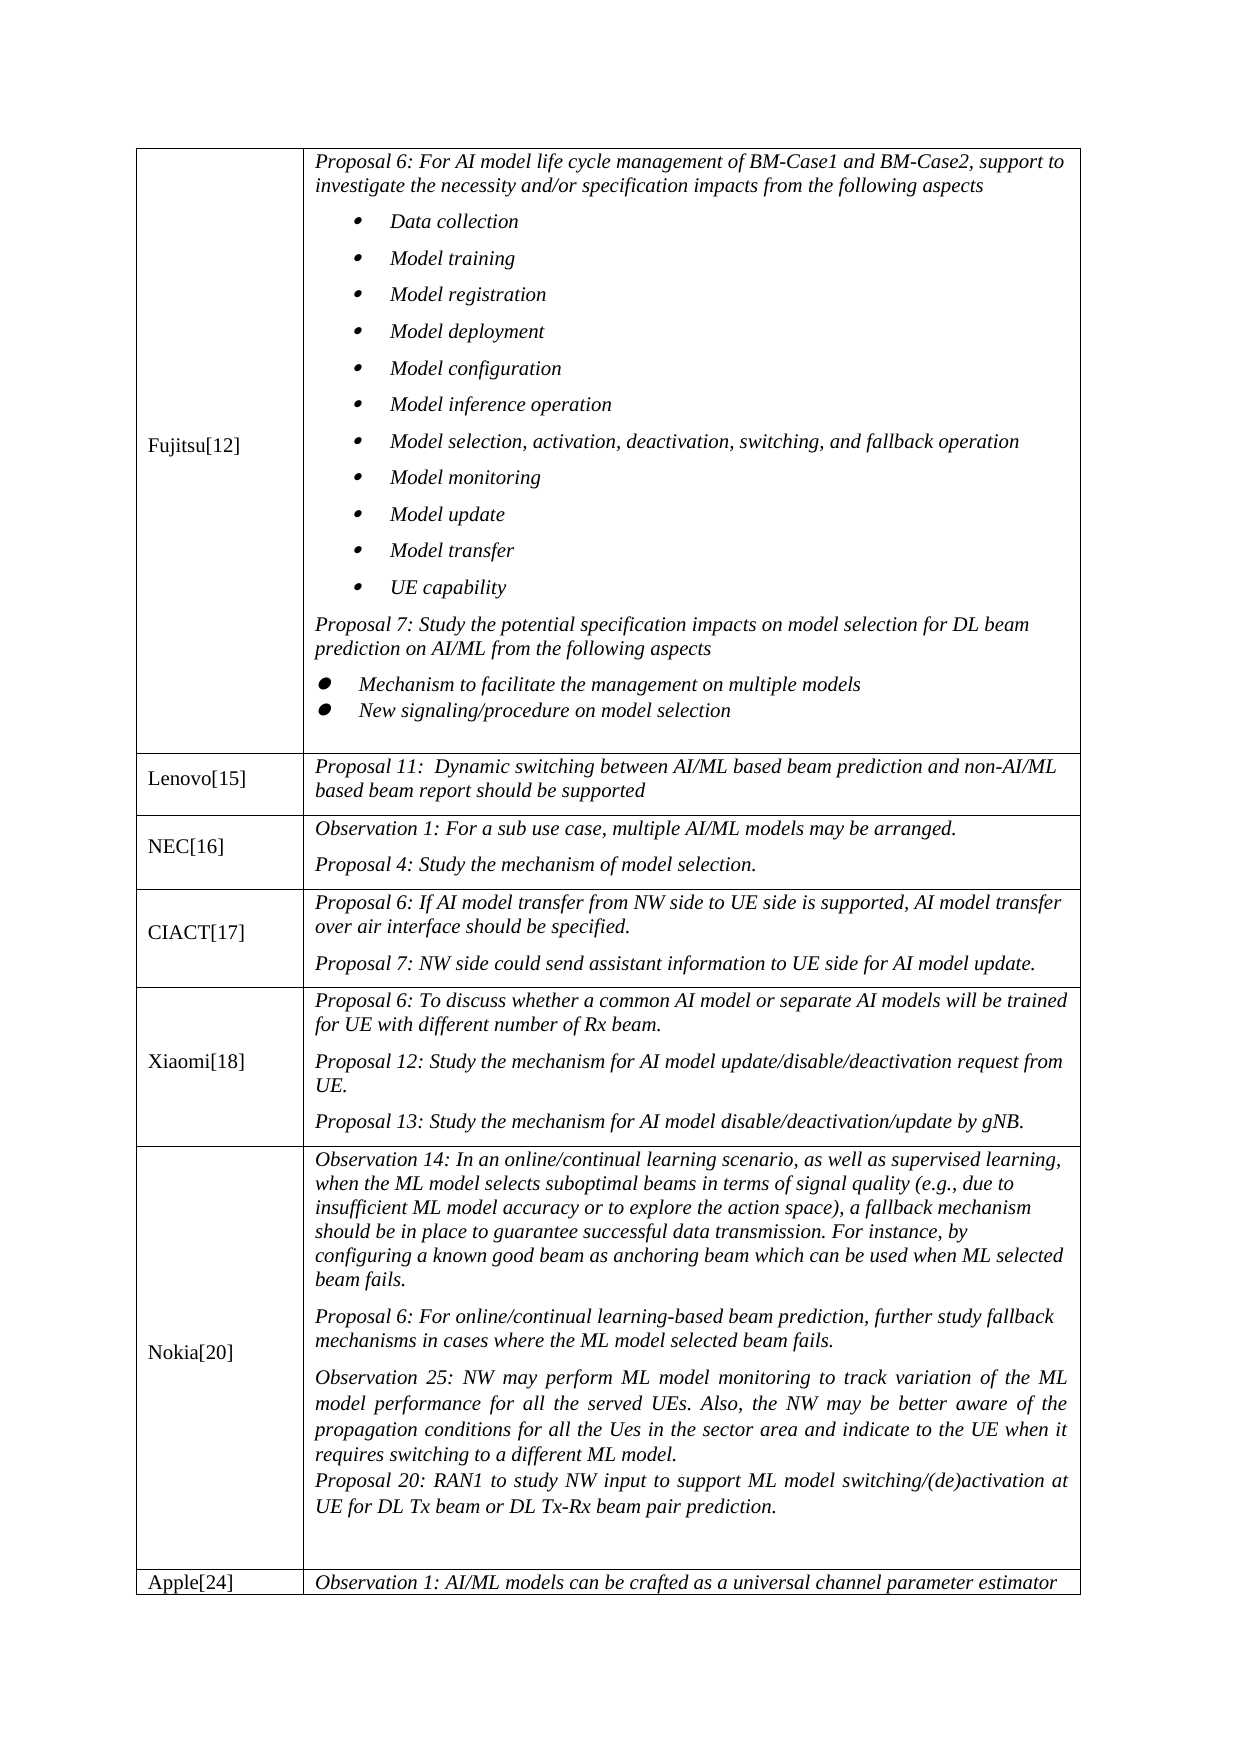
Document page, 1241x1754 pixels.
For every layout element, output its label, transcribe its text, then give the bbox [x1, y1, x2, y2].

table_cell NEC[16] [137, 816, 303, 889]
table_cell Observation 1: For a sub use case, multiple AI/ML models may be arranged. Proposal 4: Study the mechanism of model selection. [304, 816, 1080, 889]
table_cell Observation 14: In an online/continual learning scenario, as well as supervised learning, when the ML model selects suboptimal beams in terms of signal quality (e.g., due to insufficient ML model accuracy or to explore the action space), a fallback mechanism should be in place to guarantee successful data transmission. For instance, by configuring a known good beam as anchoring beam which can be used when ML selected beam fails. Proposal 6: For online/continual learning-based beam prediction, further study fallback mechanisms in cases where the ML model selected beam fails. Observation 25: NW may perform ML model monitoring to track variation of the ML model performance for all the served UEs. Also, the NW may be better aware of the propagation conditions for all the Ues in the sector area and indicate to the UE when it requires switching to a different ML model. Proposal 20: RAN1 to study NW input to support ML model switching/(de)activation at UE for DL Tx beam or DL Tx-Rx beam pair prediction. [304, 1147, 1080, 1569]
table_cell Fujitsu[12] [137, 149, 303, 753]
table_cell Apple[24] [137, 1570, 303, 1594]
table_cell Proposal 6: If AI model transfer from NW side to UE side is supported, AI model transfer over air interface should be specified. Proposal 7: NW side could send assistant information to UE side for AI model update. [304, 890, 1080, 987]
table_cell Proposal 6: To discuss whether a common AI model or separate AI models will be trained for UE with different number of Rx beam. Proposal 12: Study the mechanism for AI model update/disable/deactivation request from UE. Proposal 13: Study the mechanism for AI model disable/deactivation/update by gNB. [304, 988, 1080, 1146]
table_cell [304, 1570, 1080, 1594]
table_cell Xiaomi[18] [137, 988, 303, 1146]
table_cell CIACT[17] [137, 890, 303, 987]
table_cell Proposal 6: For AI model life cycle management of BM-Case1 and BM-Case2, support to investigate the necessity and/or specification impacts from the following aspects Data collection Model training Model registration Model deployment Model configuration Model inference operation Model selection, activation, deactivation, switching, and fallback operation Model monitoring Model update Model transfer UE capability Proposal 7: Study the potential specification impacts on model selection for DL beam prediction on AI/ML from the following aspects Mechanism to facilitate the management on multiple models New signaling/procedure on model selection [304, 149, 1080, 753]
table_cell Lenovo[15] [137, 754, 303, 815]
table_cell Nokia[20] [137, 1147, 303, 1569]
table_cell Proposal 11: Dynamic switching between AI/ML based beam prediction and non-AI/ML based beam report should be supported [304, 754, 1080, 815]
